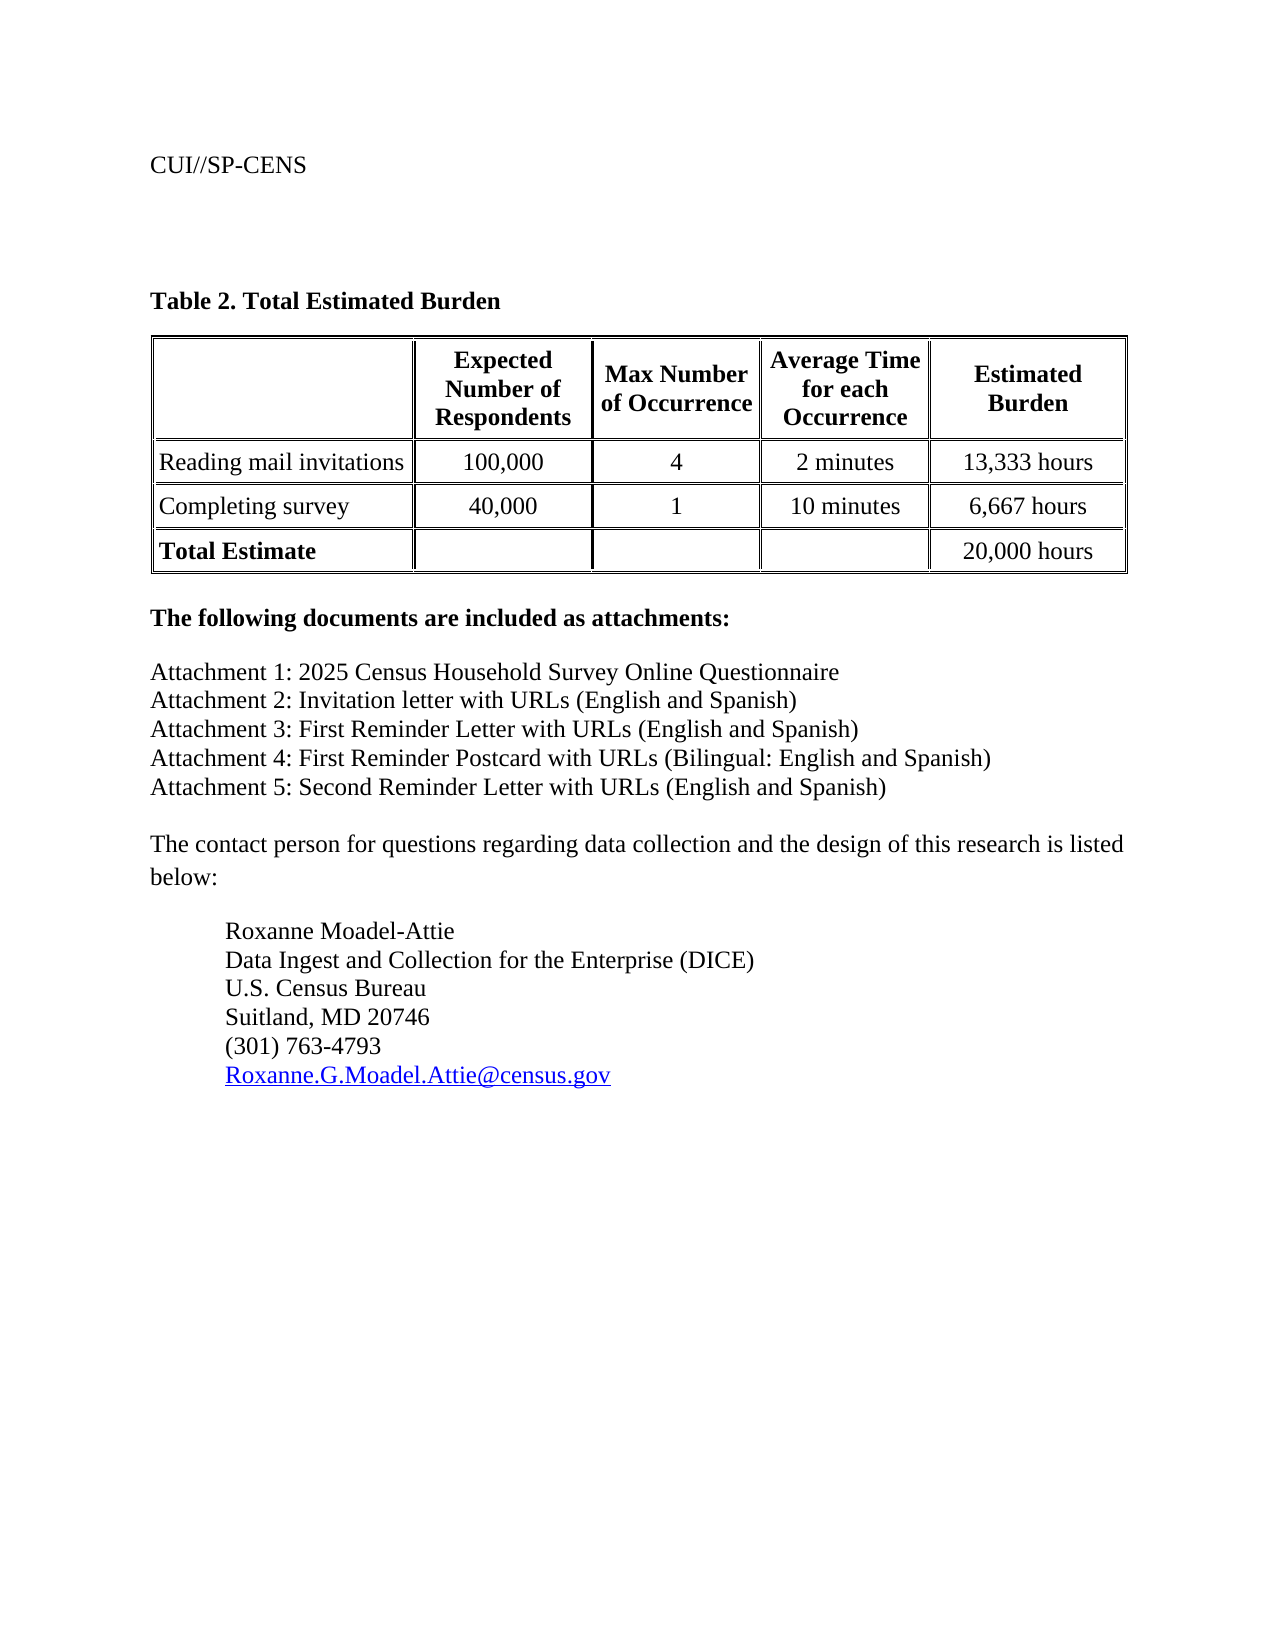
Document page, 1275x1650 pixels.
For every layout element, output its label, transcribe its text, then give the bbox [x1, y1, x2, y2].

table_cell [761, 530, 929, 571]
table_cell 100,000 [416, 441, 591, 482]
text The contact person for questions regarding data collection and the design of this research is listed below: [150, 829, 1125, 891]
table_cell 10 minutes [762, 485, 928, 526]
table_cell 13,333 hours [931, 438, 1125, 482]
text Roxanne.G.Moadel.Attie@census.gov [150, 1060, 1125, 1088]
text Attachment 2: Invitation letter with URLs (English and Spanish) [150, 685, 1125, 714]
text Attachment 1: 2025 Census Household Survey Online Questionnaire [150, 657, 1125, 685]
table_cell [592, 530, 761, 571]
text U.S. Census Bureau [150, 973, 1125, 1002]
table_cell Reading mail invitations [154, 438, 412, 482]
text Table 2. Total Estimated Burden [150, 286, 1125, 314]
text Attachment 3: First Reminder Letter with URLs (English and Spanish) [150, 714, 1125, 743]
table_cell 40,000 [416, 485, 591, 526]
table_header Estimated Burden [930, 339, 1125, 437]
table_cell Completing survey [152, 482, 414, 526]
text (301) 763-4793 [150, 1031, 1125, 1060]
table_cell 4 [594, 441, 759, 482]
table_header Expected Number of Respondents [414, 337, 592, 437]
text Attachment 5: Second Reminder Letter with URLs (English and Spanish) [150, 772, 1125, 800]
table_cell 6,667 hours [930, 482, 1126, 526]
table_header [154, 337, 414, 437]
text The following documents are included as attachments: [150, 603, 1125, 632]
table_cell 20,000 hours [930, 526, 1125, 571]
text Attachment 4: First Reminder Postcard with URLs (Bilingual: English and Spanish) [150, 743, 1125, 772]
table_cell 2 minutes [762, 441, 928, 482]
text Data Ingest and Collection for the Enterprise (DICE) [150, 945, 1125, 973]
text Roxanne Moadel-Attie [150, 916, 1125, 945]
text Suitland, MD 20746 [150, 1002, 1125, 1031]
table_header Max Number of Occurrence [592, 339, 761, 437]
table_cell [414, 530, 592, 571]
table_cell Total Estimate [154, 526, 414, 571]
table_header Average Time for each Occurrence [761, 339, 929, 437]
table_cell 1 [594, 485, 759, 526]
